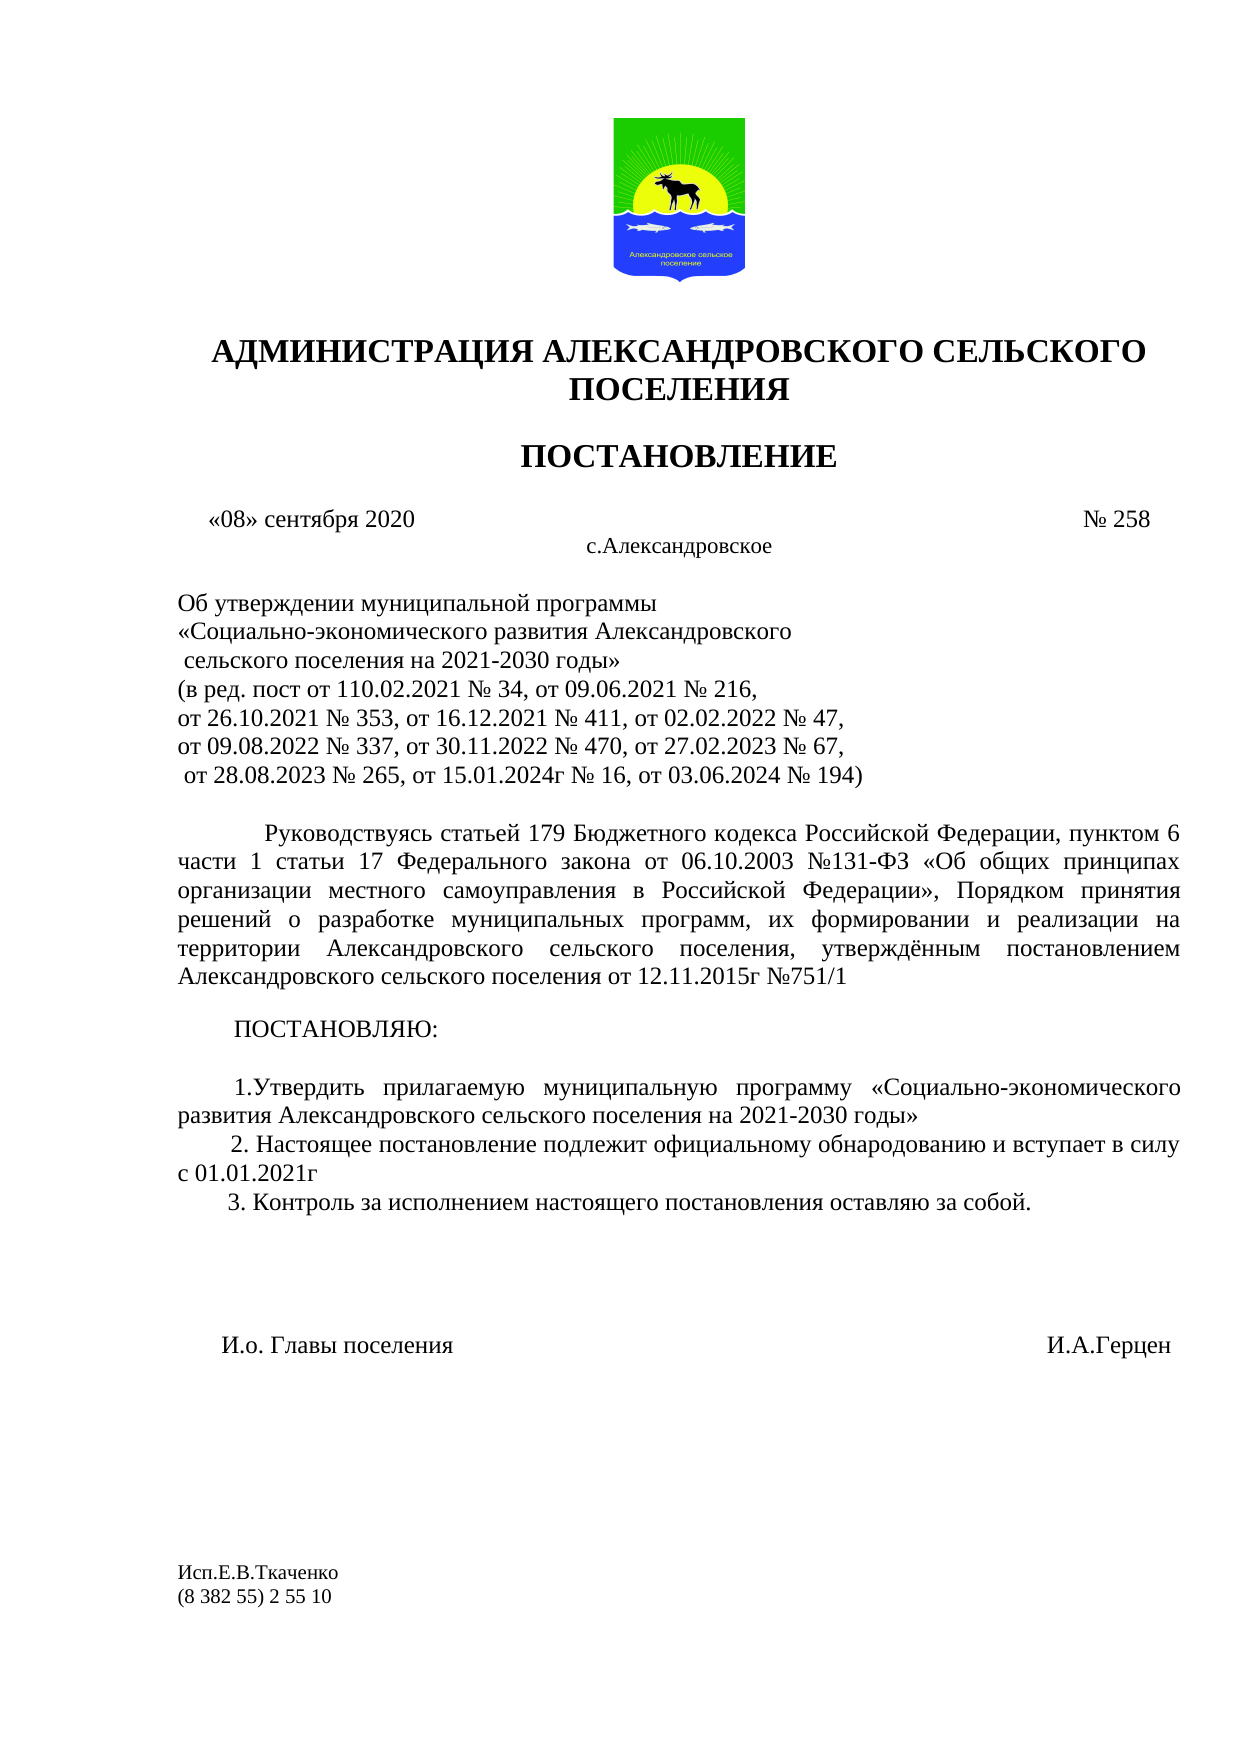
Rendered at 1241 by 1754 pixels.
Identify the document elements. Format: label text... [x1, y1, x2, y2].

title Руководствуясь статьей 179 Бюджетного кодекса Российской Федерации, пунктом 6 части 1 статьи 17 Федерального закона от 06.10.2003 №131-ФЗ «Об общих принципах организации местного самоуправления в Российской Федерации», Порядком принятия решений о разработке муниципальных программ, их формировании и реализации на территории Александровского сельского поселения, утверждённым постановлением Александровского сельского поселения от 12.11.2015г №751/1 [177, 818, 1181, 990]
text ПОСТАНОВЛЯЮ: [177, 1014, 1181, 1043]
text от 09.08.2022 № 337, от 30.11.2022 № 470, от 27.02.2023 № 67, [177, 731, 1181, 760]
text ПОСТАНОВЛЕНИЕ [177, 437, 1181, 475]
text И.о. Главы поселения И.А.Герцен [177, 1330, 1181, 1359]
text 2. Настоящее постановление подлежит официальному обнародованию и вступает в силу с 01.01.2021г [177, 1129, 1181, 1187]
title 3. Контроль за исполнением настоящего постановления оставляю за собой. [177, 1187, 1181, 1215]
text от 28.08.2023 № 265, от 15.01.2024г № 16, от 03.06.2024 № 194) [177, 760, 1181, 789]
text Исп.Е.В.Ткаченко [177, 1560, 1181, 1584]
title 1.Утвердить прилагаемую муниципальную программу «Социально-экономического развития Александровского сельского поселения на 2021-2030 годы» [177, 1072, 1181, 1129]
text (8 382 55) 2 55 10 [177, 1584, 1181, 1608]
text от 26.10.2021 № 353, от 16.12.2021 № 411, от 02.02.2022 № 47, [177, 703, 1181, 731]
text Об утверждении муниципальной программы [177, 588, 1181, 616]
text «Социально-экономического развития Александровского [177, 616, 1181, 645]
picture [613, 118, 745, 282]
text «08» сентября 2020 № 258 [177, 504, 1181, 532]
text с.Александровское [177, 532, 1181, 559]
text (в ред. пост от 110.02.2021 № 34, от 09.06.2021 № 216, [177, 674, 1181, 703]
subtitle АДМИНИСТРАЦИЯ АЛЕКСАНДРОВСКОГО СЕЛЬСКОГО [177, 331, 1181, 369]
text сельского поселения на 2021-2030 годы» [177, 645, 1181, 674]
subtitle ПОСЕЛЕНИЯ [177, 369, 1181, 408]
